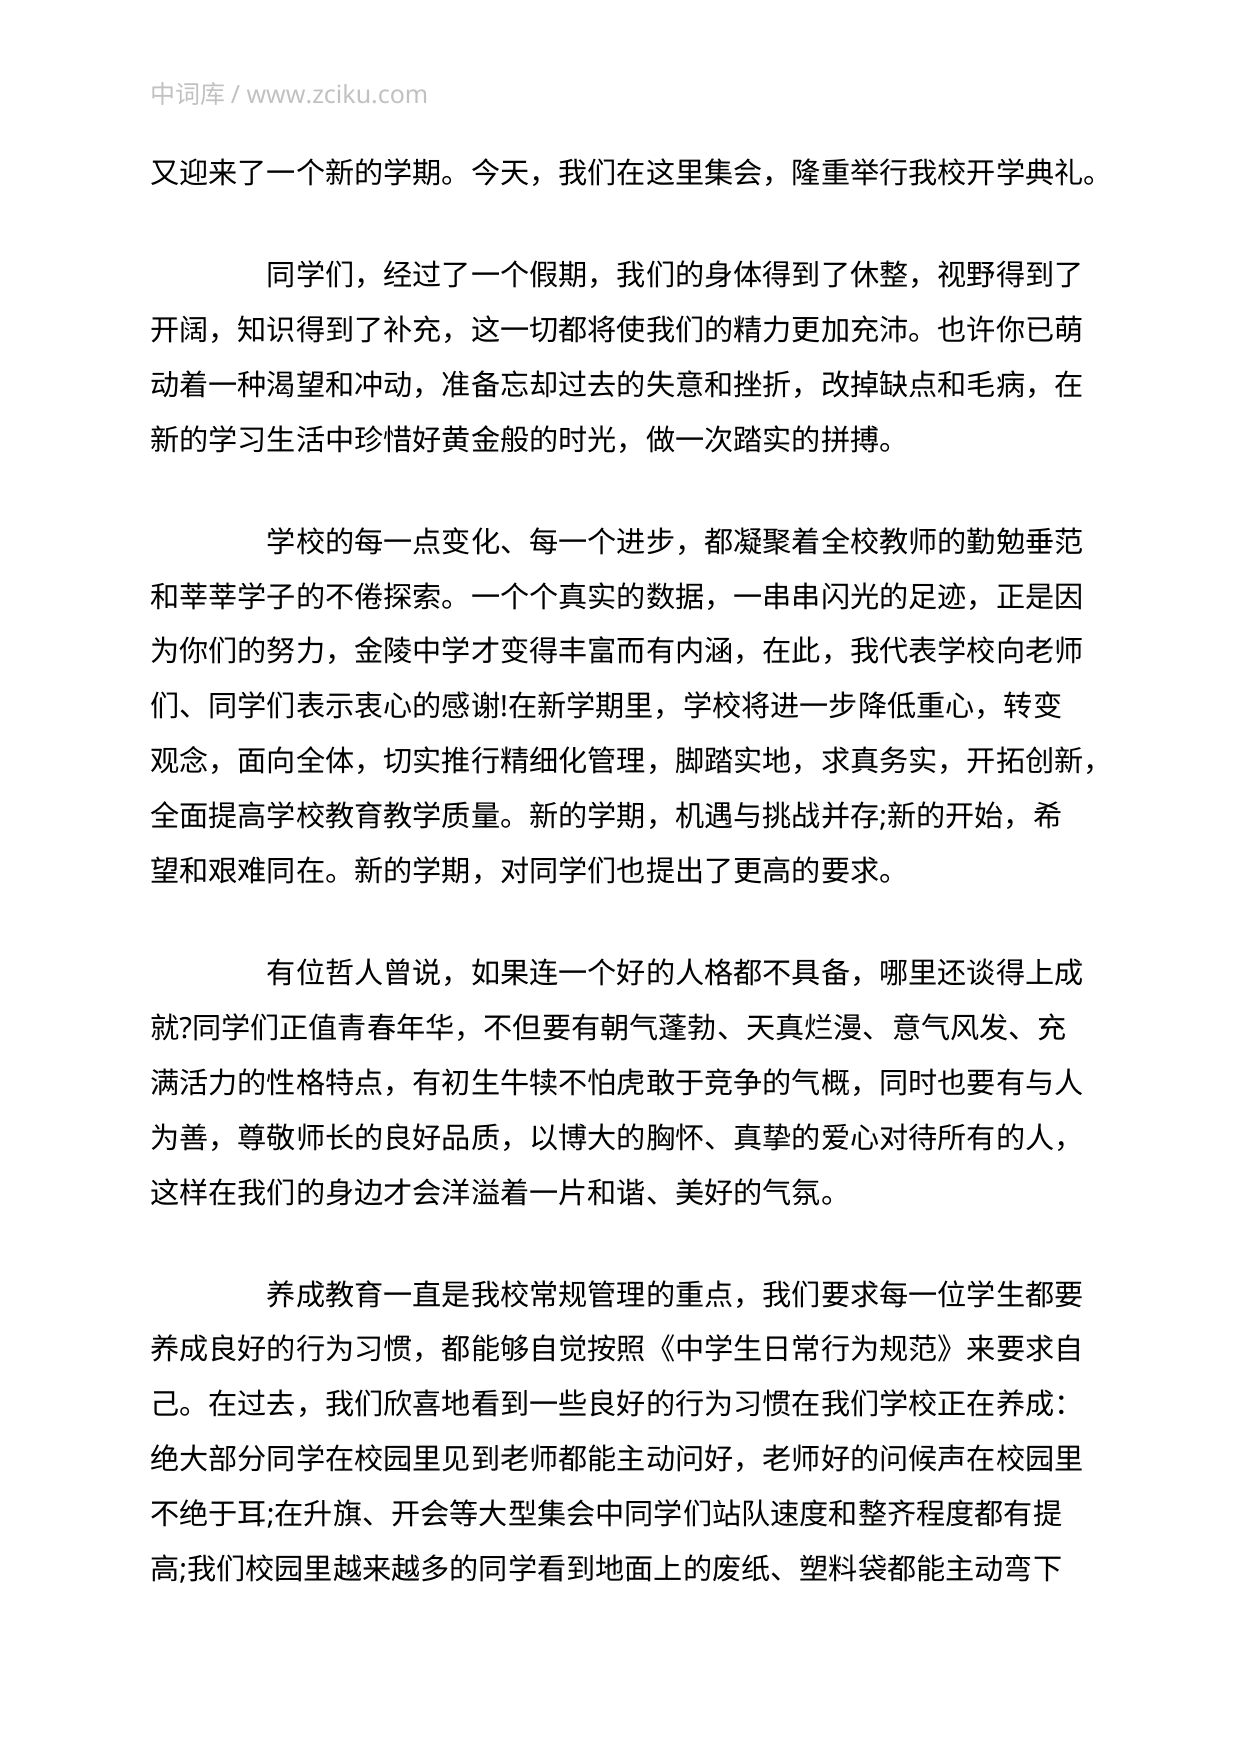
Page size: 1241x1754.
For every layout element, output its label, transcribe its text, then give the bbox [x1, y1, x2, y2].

text 同学们，经过了一个假期，我们的身体得到了休整，视野得到了开阔，知识得到了补充，这一切都将使我们的精力更加充沛。也许你已萌动着一种渴望和冲动，准备忘却过去的失意和挫折，改掉缺点和毛病，在新的学习生活中珍惜好黄金般的时光，做一次踏实的拼搏。 [150, 252, 1090, 459]
text 有位哲人曾说，如果连一个好的人格都不具备，哪里还谈得上成就?同学们正值青春年华，不但要有朝气蓬勃、天真烂漫、意气风发、充满活力的性格特点，有初生牛犊不怕虎敢于竞争的气概，同时也要有与人为善，尊敬师长的良好品质，以博大的胸怀、真挚的爱心对待所有的人，这样在我们的身边才会洋溢着一片和谐、美好的气氛。 [150, 949, 1090, 1212]
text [150, 1271, 1090, 1588]
text 学校的每一点变化、每一个进步，都凝聚着全校教师的勤勉垂范和莘莘学子的不倦探索。一个个真实的数据，一串串闪光的足迹，正是因为你们的努力，金陵中学才变得丰富而有内涵，在此，我代表学校向老师们、同学们表示衷心的感谢!在新学期里，学校将进一步降低重心，转变观念，面向全体，切实推行精细化管理，脚踏实地，求真务实，开拓创新，全面提高学校教育教学质量。新的学期，机遇与挑战并存;新的开始，希望和艰难同在。新的学期，对同学们也提出了更高的要求。 [150, 518, 1090, 890]
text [150, 150, 1090, 192]
